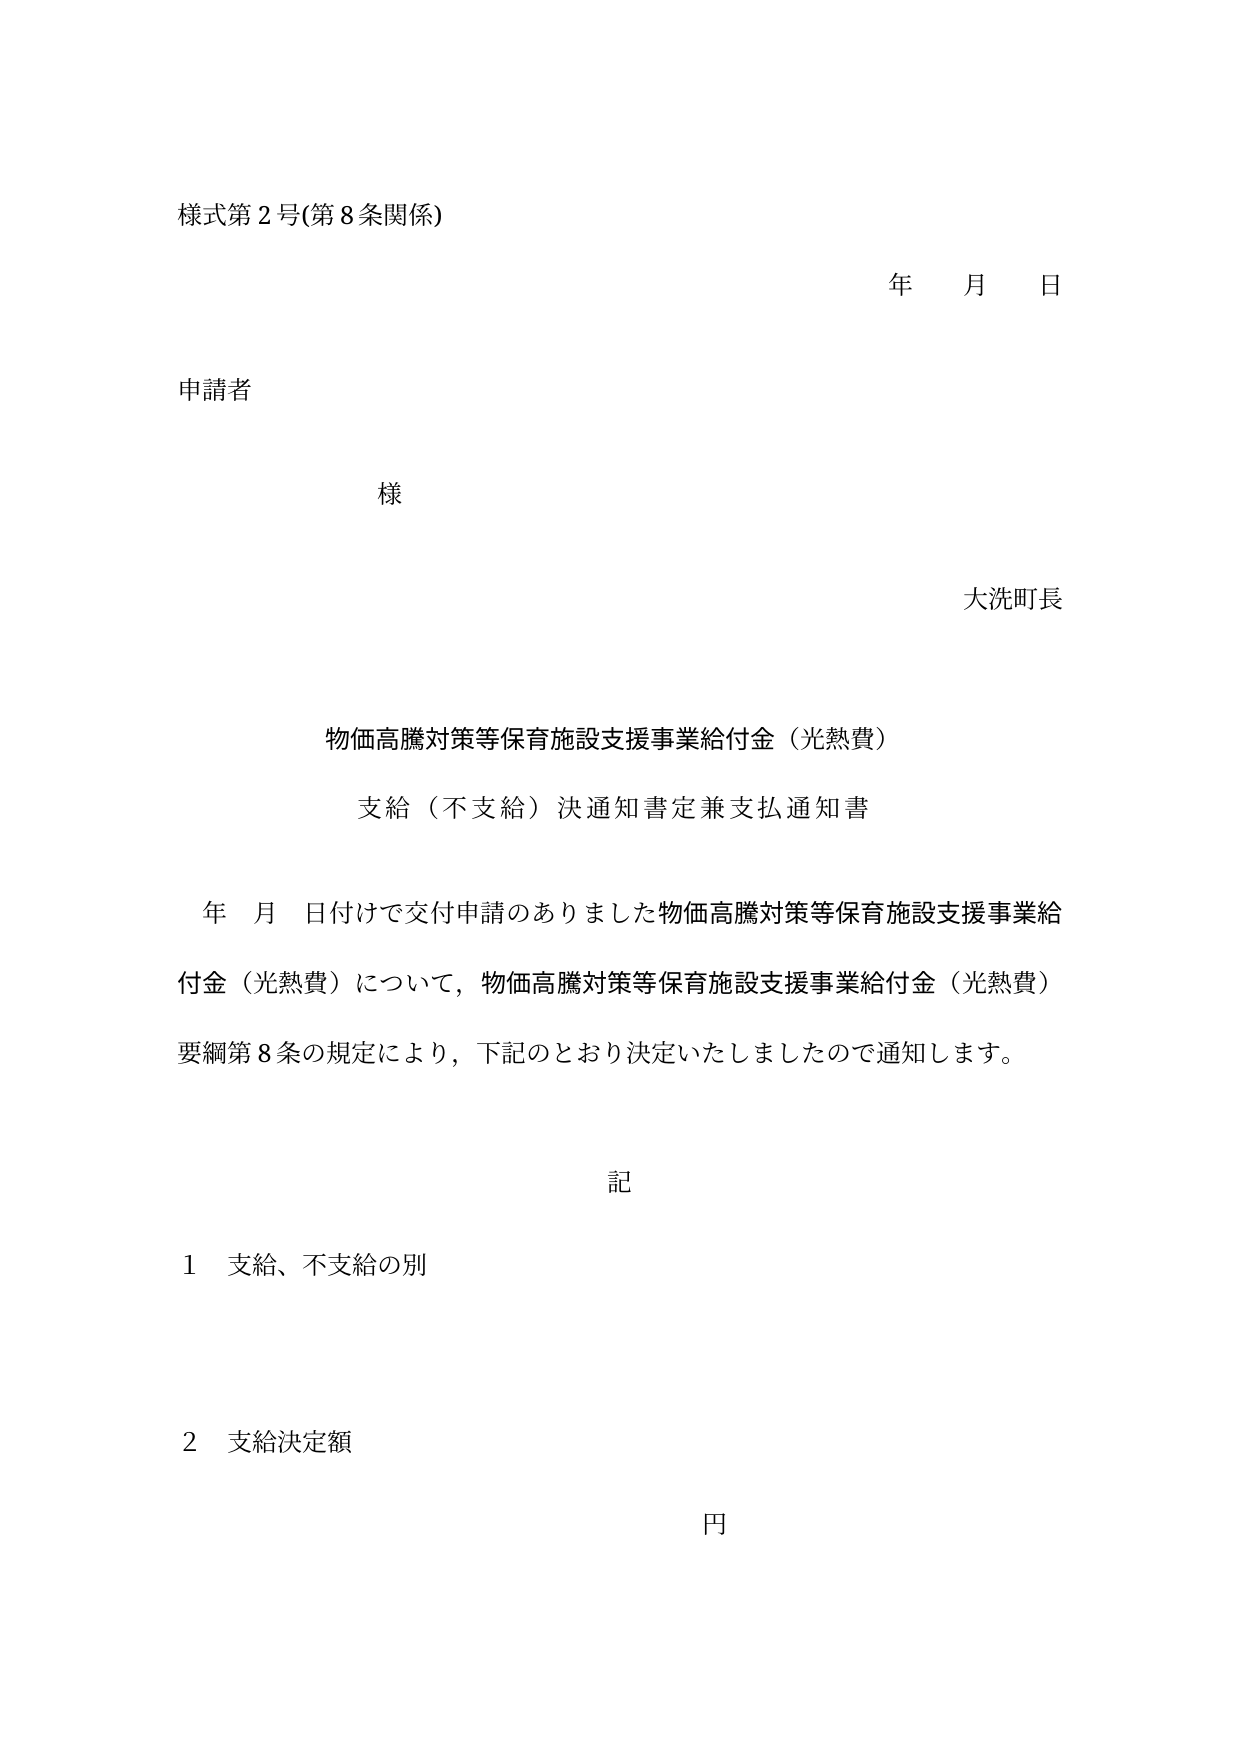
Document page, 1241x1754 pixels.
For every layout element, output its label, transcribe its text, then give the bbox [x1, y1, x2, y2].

text ２ 支給決定額 [177, 1406, 1063, 1475]
text 様 [177, 458, 1063, 528]
text １ 支給、不支給の別 [177, 1228, 1063, 1298]
text 年 月 日付けで交付申請のありました物価高騰対策等保育施設支援事業給付金（光熱費）について，物価高騰対策等保育施設支援事業給付金（光熱費）要綱第8条の規定により，下記のとおり決定いたしましたので通知します。 [177, 877, 1063, 1086]
text 物価高騰対策等保育施設支援事業給付金（光熱費） [177, 702, 1048, 772]
text 申請者 [177, 353, 1063, 423]
text 支給（不支給）決通知書定兼支払通知書 [177, 772, 1048, 842]
text 円 [177, 1488, 1063, 1558]
text 年 月 日 [177, 249, 1063, 319]
text 様式第2号(第8条関係) [177, 179, 1063, 249]
text 大洗町長 [177, 563, 1063, 633]
text 記 [177, 1146, 1063, 1216]
